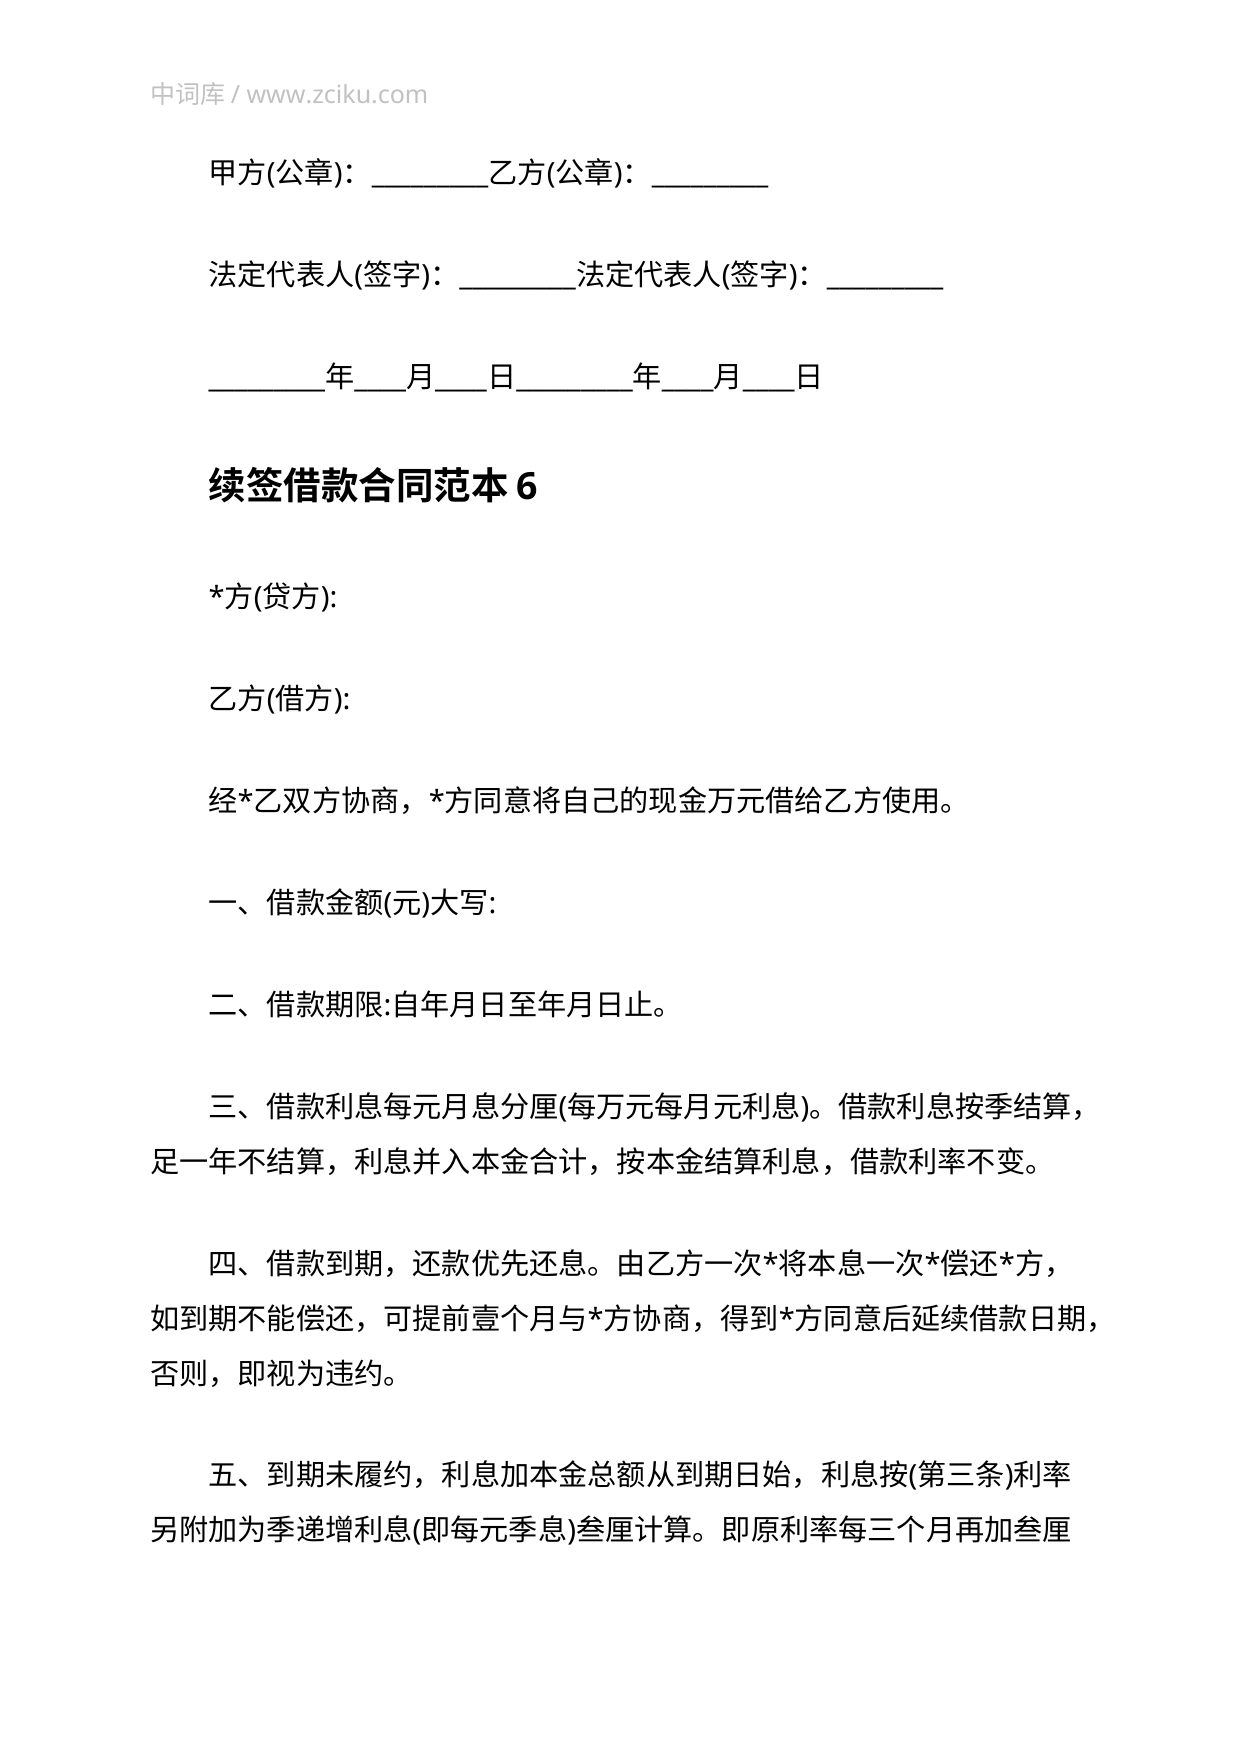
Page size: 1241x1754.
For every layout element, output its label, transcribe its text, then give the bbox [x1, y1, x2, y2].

text 乙方(借方): [150, 676, 1090, 718]
text 续签借款合同范本6 [150, 456, 1090, 510]
text 甲方(公章)：_________乙方(公章)：_________ [150, 150, 1090, 192]
text 一、借款金额(元)大写: [150, 879, 1090, 922]
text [150, 1452, 1090, 1549]
text _________年____月____日_________年____月____日 [150, 354, 1090, 396]
text *方(贷方): [150, 573, 1090, 616]
text 经*乙双方协商，*方同意将自己的现金万元借给乙方使用。 [150, 777, 1090, 820]
text 四、借款到期，还款优先还息。由乙方一次*将本息一次*偿还*方，如到期不能偿还，可提前壹个月与*方协商，得到*方同意后延续借款日期，否则，即视为违约。 [150, 1240, 1090, 1392]
text 三、借款利息每元月息分厘(每万元每月元利息)。借款利息按季结算，足一年不结算，利息并入本金合计，按本金结算利息，借款利率不变。 [150, 1083, 1090, 1181]
text 法定代表人(签字)：_________法定代表人(签字)：_________ [150, 252, 1090, 294]
text 二、借款期限:自年月日至年月日止。 [150, 981, 1090, 1024]
